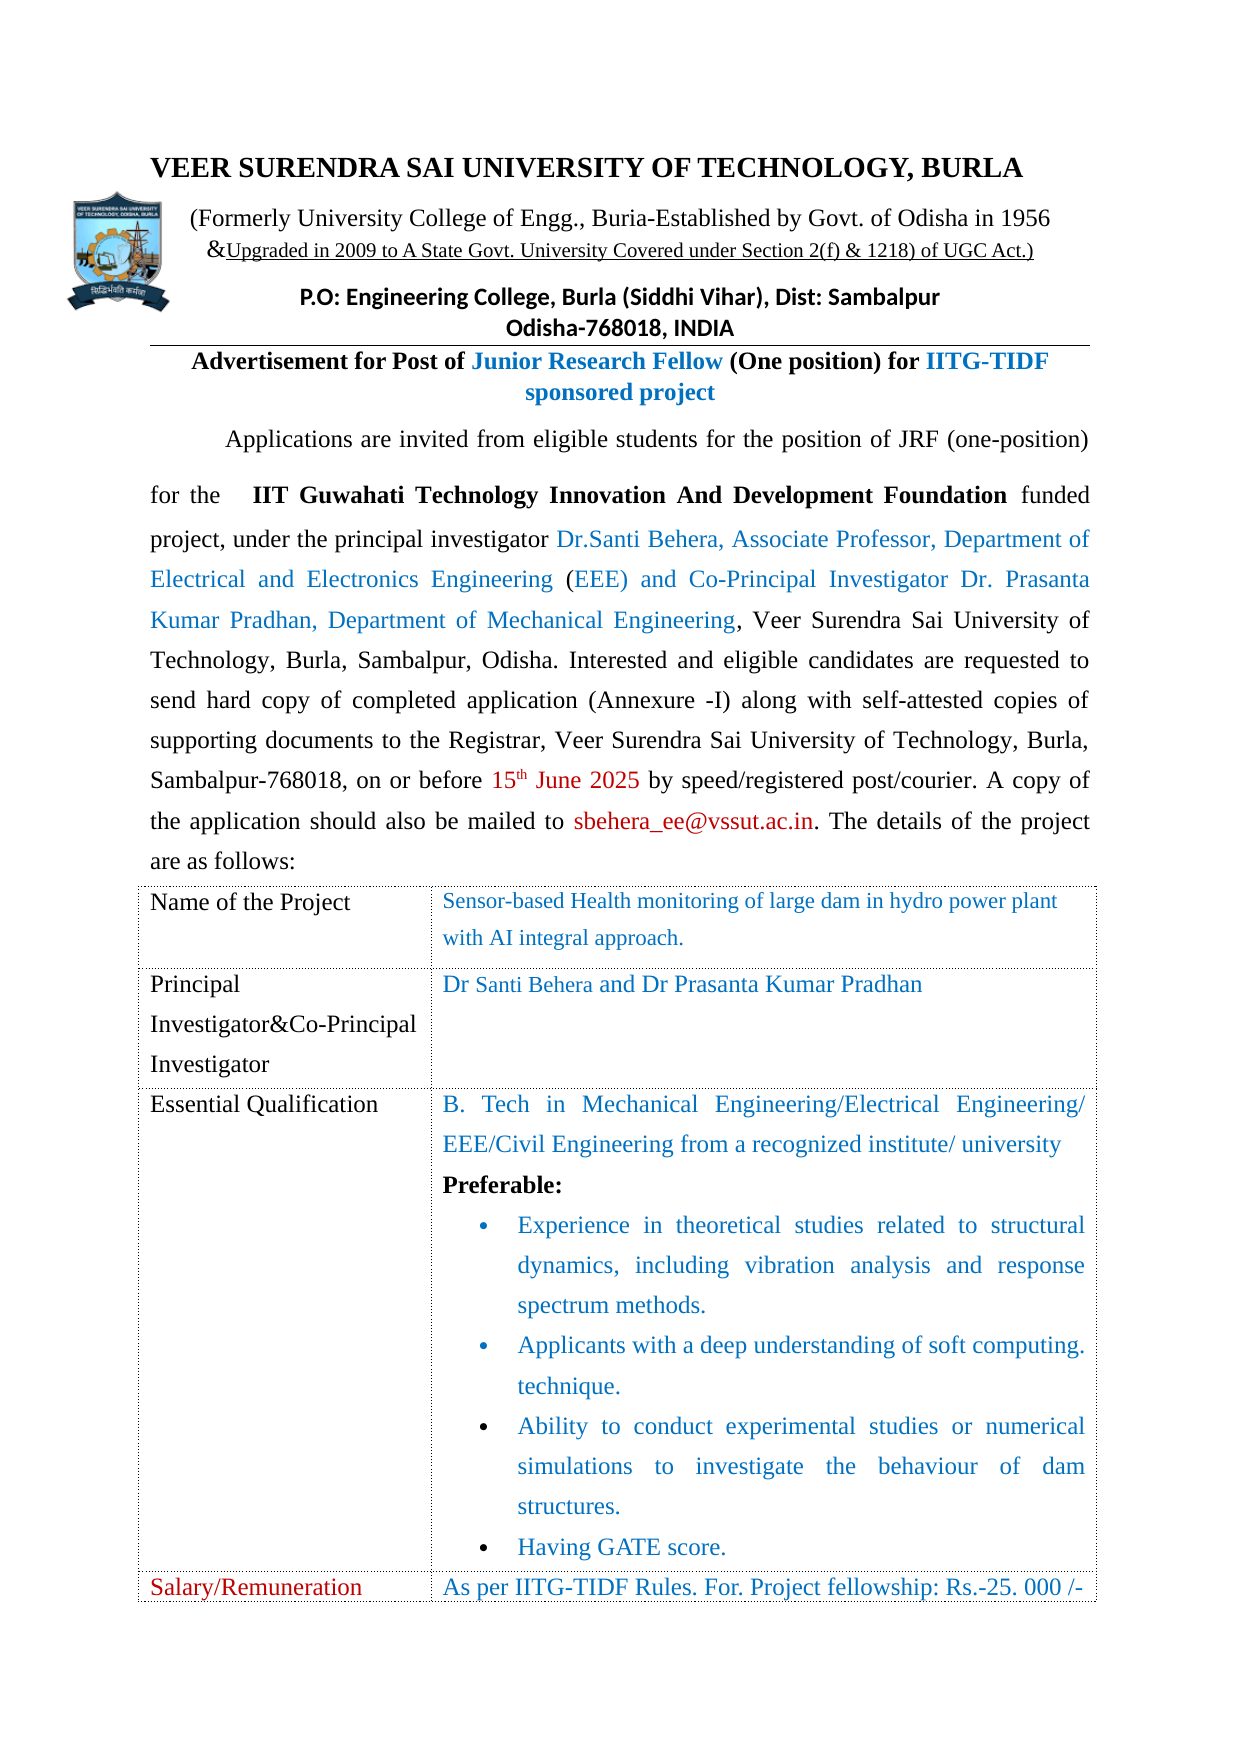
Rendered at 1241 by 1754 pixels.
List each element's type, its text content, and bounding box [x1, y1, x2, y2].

text (Formerly University College of Engg., Buria-Established by Govt. of Odisha in 1956 &Upgraded in 2009 to A State Govt. University Covered under Section 2(f) & 1218) of UGC Act.) [187, 203, 1090, 263]
table_cell Salary/Remuneration [139, 1571, 431, 1601]
table_header Sensor-based Health monitoring of large dam in hydro power plant with AI integral approach. [431, 886, 1097, 968]
text Advertisement for Post of Junior Research Fellow (One position) for IITG-TIDF sponsored project [150, 346, 1090, 406]
table_cell Dr Santi Behera and Dr Prasanta Kumar Pradhan [431, 968, 1097, 1088]
table_cell Essential Qualification [139, 1088, 431, 1571]
text VEER SURENDRA SAI UNIVERSITY OF TECHNOLOGY, BURLA [150, 150, 1090, 183]
picture [47, 183, 187, 321]
text P.O: Engineering College, Burla (Siddhi Vihar), Dist: Sambalpur [187, 282, 1090, 312]
text Applications are invited from eligible students for the position of JRF (one-position) for the IIT Guwahati Technology Innovation And Development Foundation funded project, under the principal investigator Dr.Santi Behera, Associate Professor, Department of Electrical and Electronics Engineering (EEE) and Co-Principal Investigator Dr. Prasanta Kumar Pradhan, Department of Mechanical Engineering, Veer Surendra Sai University of Technology, Burla, Sambalpur, Odisha. Interested and eligible candidates are requested to send hard copy of completed application (Annexure -I) along with self-attested copies of supporting documents to the Registrar, Veer Surendra Sai University of Technology, Burla, Sambalpur-768018, on or before 15th June 2025 by speed/registered post/courier. A copy of the application should also be mailed to sbehera_ee@vssut.ac.in. The details of the project are as follows: [150, 424, 1090, 875]
table_header Name of the Project [139, 886, 431, 968]
text Odisha-768018, INDIA [150, 312, 1090, 345]
table_cell B. Tech in Mechanical Engineering/Electrical Engineering/ EEE/Civil Engineering from a recognized institute/ university Preferable: Experience in theoretical studies related to structural dynamics, including vibration analysis and response spectrum methods. Applicants with a deep understanding of soft computing. technique. Ability to conduct experimental studies or numerical simulations to investigate the behaviour of dam structures. Having GATE score. [431, 1088, 1097, 1571]
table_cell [431, 1571, 1097, 1601]
table_cell Principal Investigator&Co-Principal Investigator [139, 968, 431, 1088]
